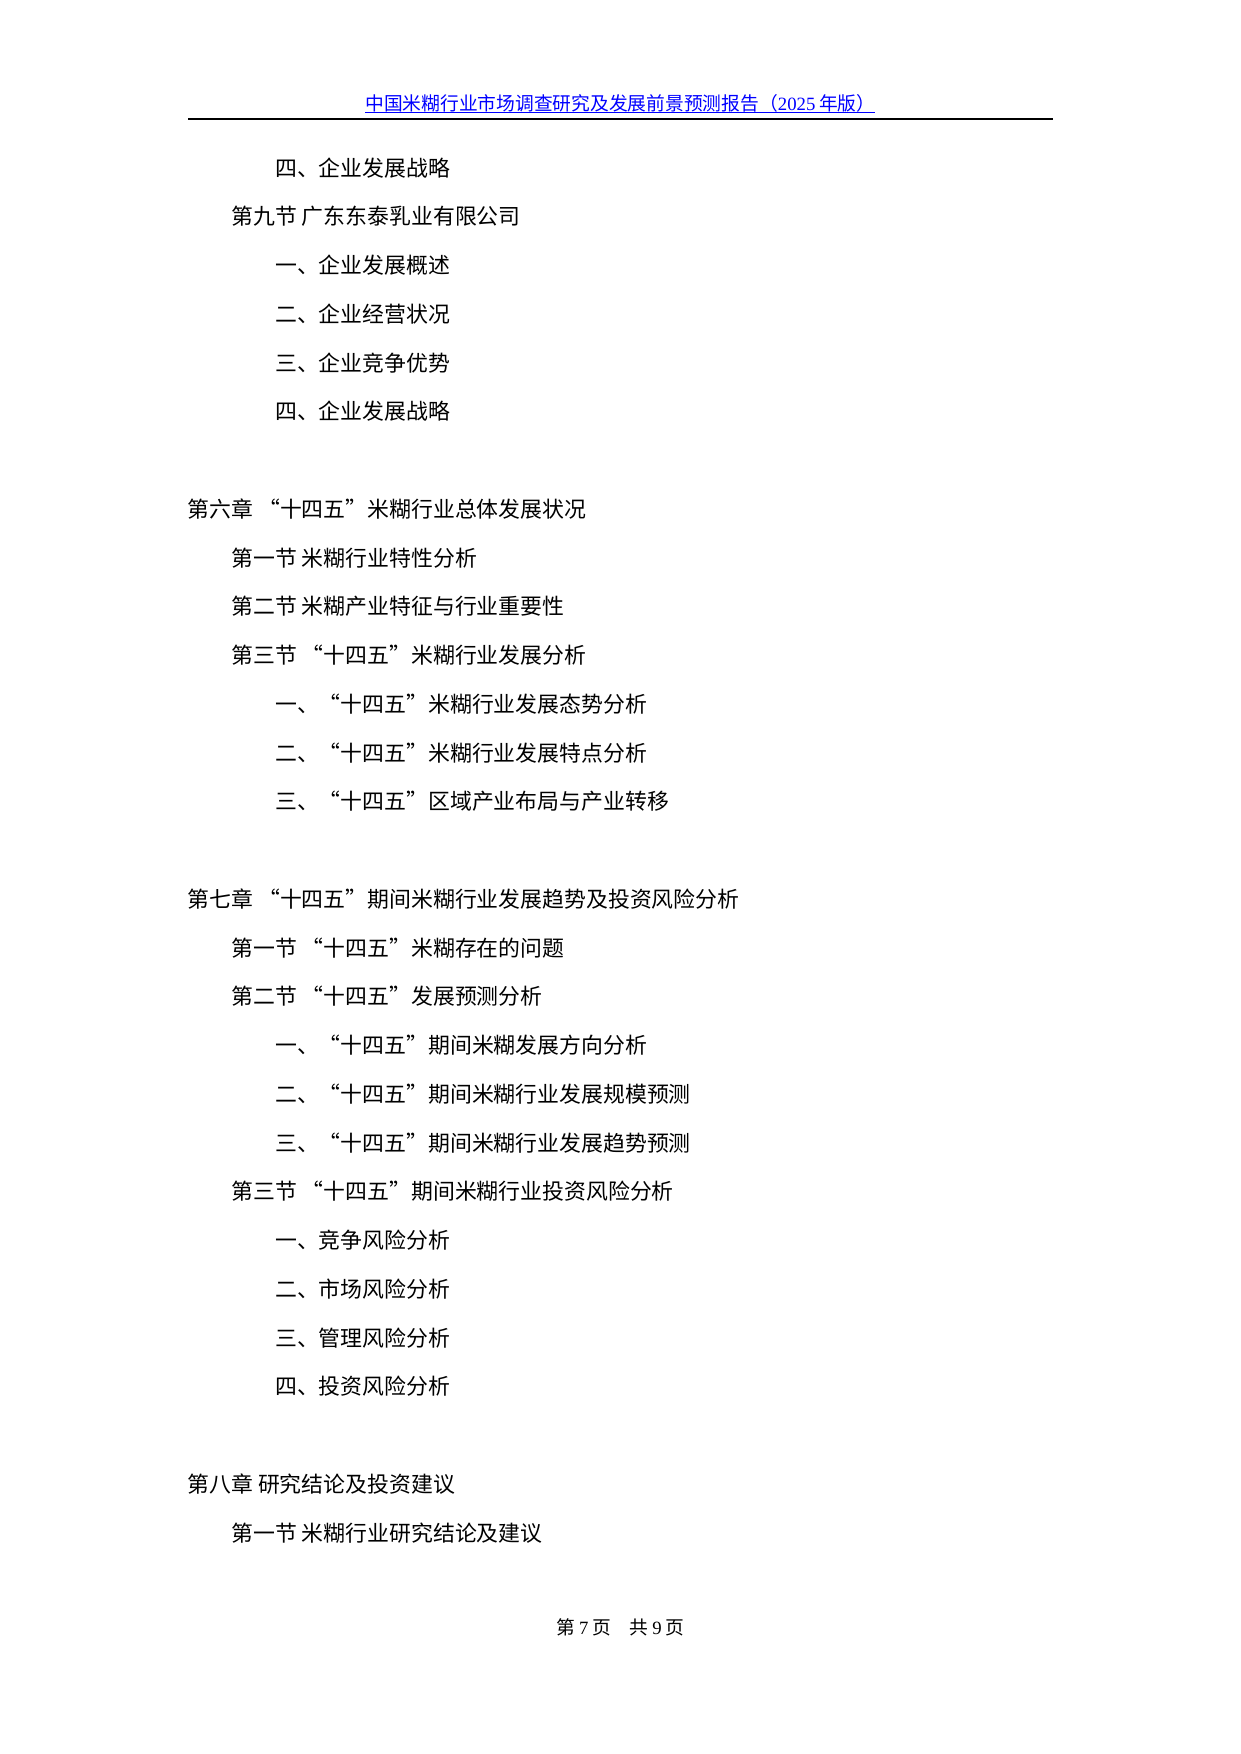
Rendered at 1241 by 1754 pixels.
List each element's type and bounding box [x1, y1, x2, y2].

text [187, 150, 1053, 1548]
